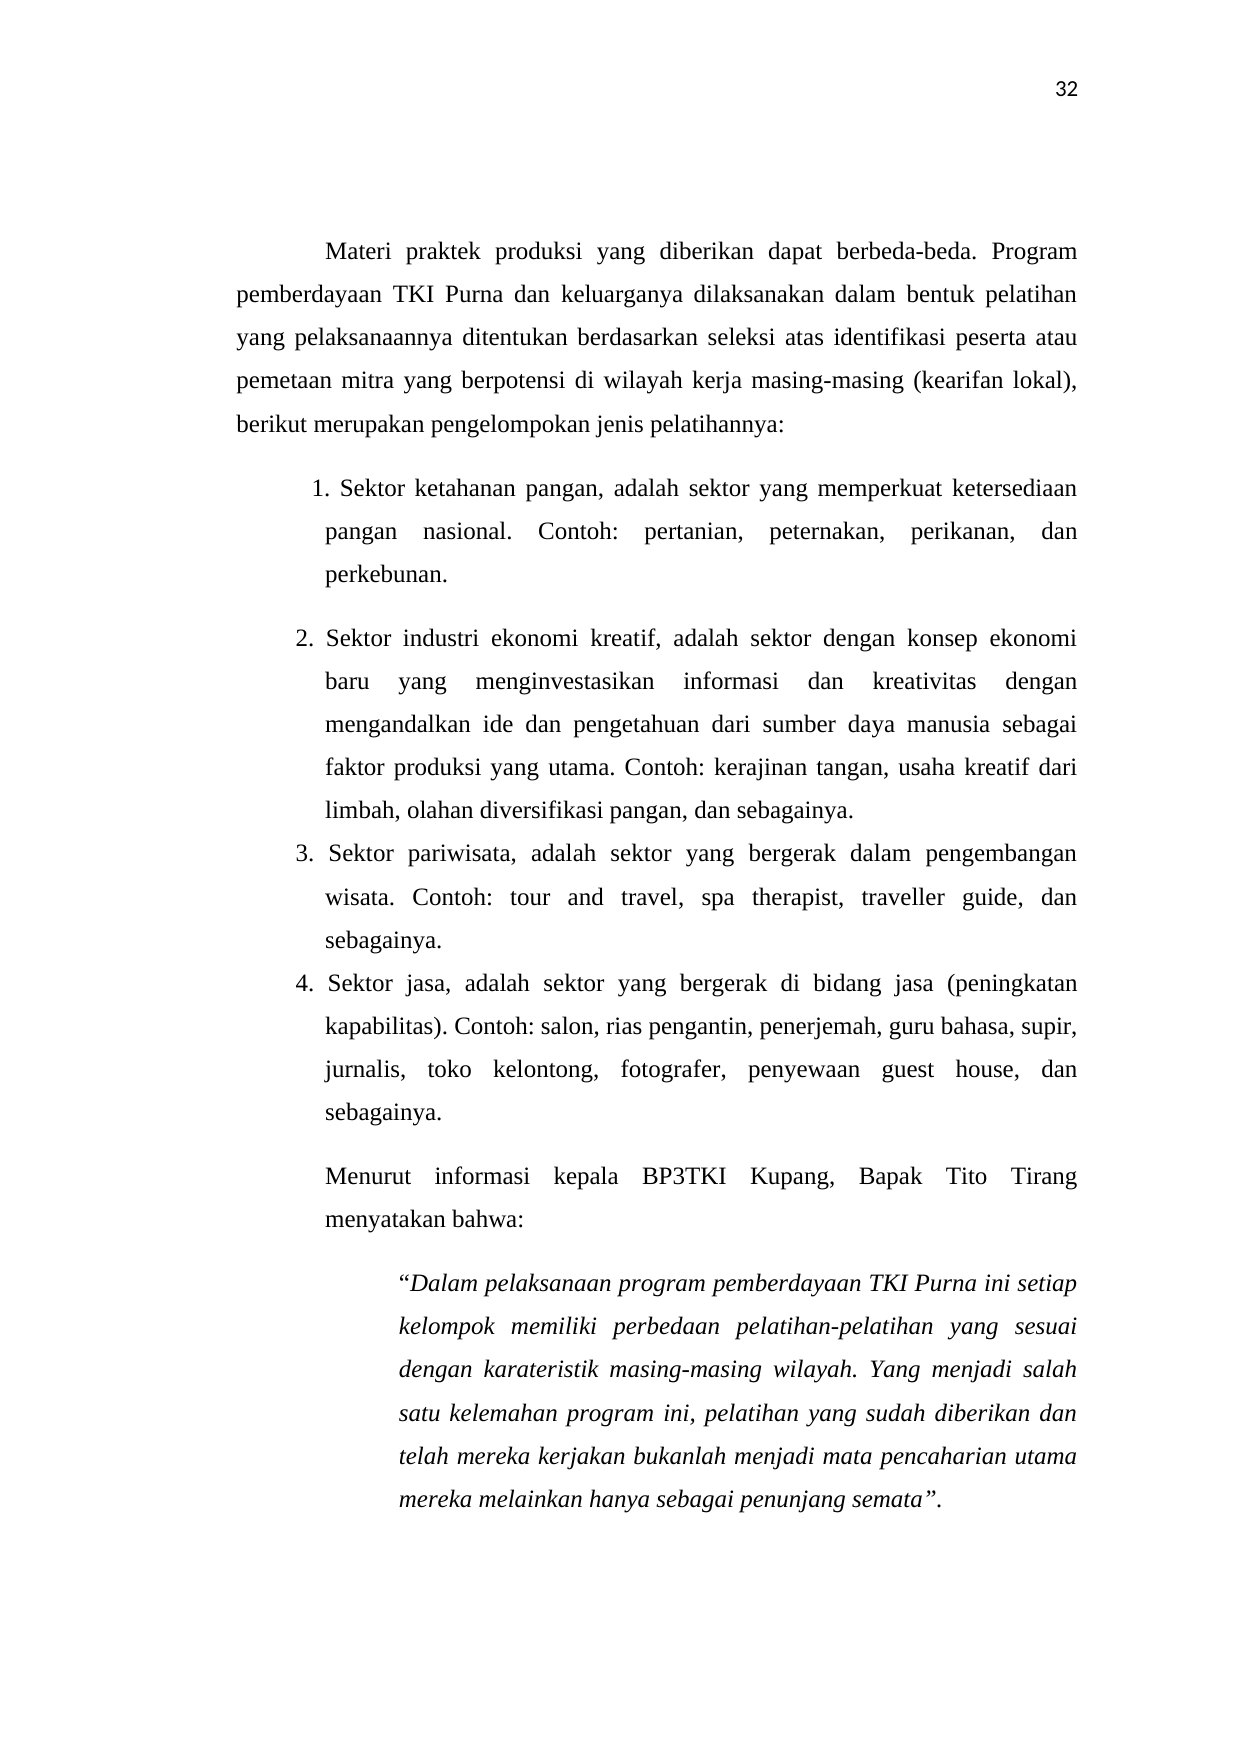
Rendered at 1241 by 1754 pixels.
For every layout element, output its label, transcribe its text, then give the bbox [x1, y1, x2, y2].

list Materi praktek produksi yang diberikan dapat berbeda-beda. Program pemberdayaan TKI Purna dan keluarganya dilaksanakan dalam bentuk pelatihan yang pelaksanaannya ditentukan berdasarkan seleksi atas identifikasi peserta atau pemetaan mitra yang berpotensi di wilayah kerja masing-masing (kearifan lokal), berikut merupakan pengelompokan jenis pelatihannya: [236, 236, 1078, 437]
text Menurut informasi kepala BP3TKI Kupang, Bapak Tito Tirang menyatakan bahwa: [282, 1161, 1078, 1233]
list 3. Sektor pariwisata, adalah sektor yang bergerak dalam pengembangan wisata. Contoh: tour and travel, spa therapist, traveller guide, dan sebagainya. [295, 838, 1078, 953]
list 2. Sektor industri ekonomi kreatif, adalah sektor dengan konsep ekonomi baru yang menginvestasikan informasi dan kreativitas dengan mengandalkan ide dan pengetahuan dari sumber daya manusia sebagai faktor produksi yang utama. Contoh: kerajinan tangan, usaha kreatif dari limbah, olahan diversifikasi pangan, dan sebagainya. [295, 623, 1078, 824]
text 1. Sektor ketahanan pangan, adalah sektor yang memperkuat ketersediaan pangan nasional. Contoh: pertanian, peternakan, perikanan, dan perkebunan. [253, 473, 1078, 588]
list 4. Sektor jasa, adalah sektor yang bergerak di bidang jasa (peningkatan kapabilitas). Contoh: salon, rias pengantin, penerjemah, guru bahasa, supir, jurnalis, toko kelontong, fotografer, penyewaan guest house, dan sebagainya. [295, 968, 1078, 1126]
text “Dalam pelaksanaan program pemberdayaan TKI Purna ini setiap kelompok memiliki perbedaan pelatihan-pelatihan yang sesuai dengan karateristik masing-masing wilayah. Yang menjadi salah satu kelemahan program ini, pelatihan yang sudah diberikan dan telah mereka kerjakan bukanlah menjadi mata pencaharian utama mereka melainkan hanya sebagai penunjang semata”. [356, 1268, 1078, 1513]
